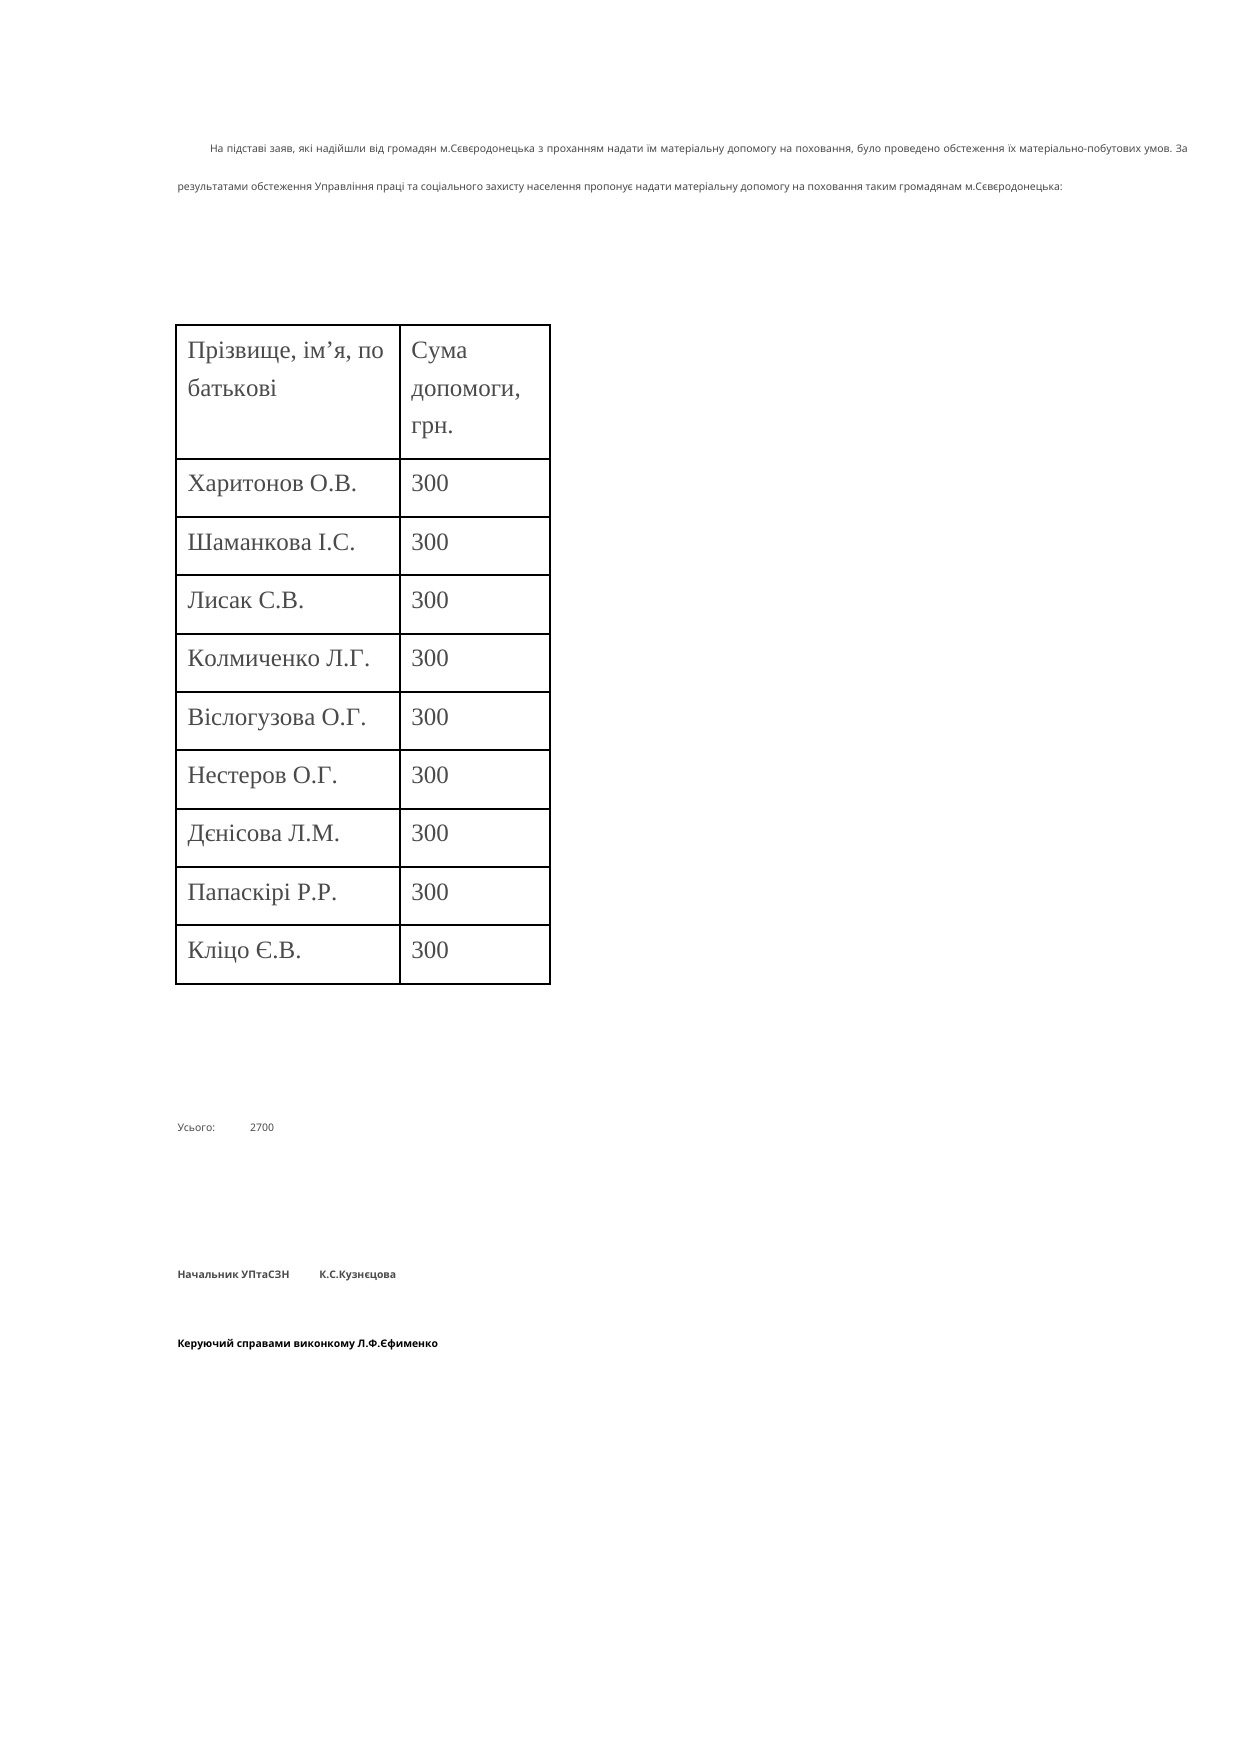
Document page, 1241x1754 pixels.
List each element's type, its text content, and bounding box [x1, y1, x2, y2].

text На підставі заяв, які надійшли від громадян м.Сєвєродонецька з проханням надати їм матеріальну допомогу на поховання, було проведено обстеження їх матеріально-побутових умов. За результатами обстеження Управління праці та соціального захисту населення пропонує надати матеріальну допомогу на поховання таким громадянам м.Сєвєродонецька: [177, 118, 1190, 193]
table_cell Кліцо Є.В. [177, 926, 399, 983]
table_cell 300 [401, 635, 549, 691]
table_cell Лисак С.В. [177, 576, 399, 633]
table_cell Шаманкова І.С. [177, 518, 399, 574]
table_cell Дєнісова Л.М. [177, 810, 399, 866]
text Усього: 2700 [177, 1097, 1152, 1135]
text Начальник УПтаСЗН К.С.Кузнєцова [177, 1266, 1152, 1282]
table_cell 300 [401, 693, 549, 749]
table_header Сума допомоги, грн. [401, 326, 549, 458]
table_cell 300 [401, 926, 549, 983]
table_cell Віслогузова О.Г. [177, 693, 399, 749]
table_cell Харитонов О.В. [177, 460, 399, 516]
table_cell 300 [401, 751, 549, 808]
table_cell 300 [401, 576, 549, 633]
table_cell 300 [401, 460, 549, 516]
table_cell 300 [401, 518, 549, 574]
table_cell Папаскірі Р.Р. [177, 868, 399, 924]
table_cell 300 [401, 810, 549, 866]
text Керуючий справами виконкому Л.Ф.Єфименко [177, 1335, 1152, 1351]
table_cell Колмиченко Л.Г. [177, 635, 399, 691]
table_cell 300 [401, 868, 549, 924]
table_header Прізвище, ім’я, по батькові [177, 326, 399, 458]
table_cell Нестеров О.Г. [177, 751, 399, 808]
